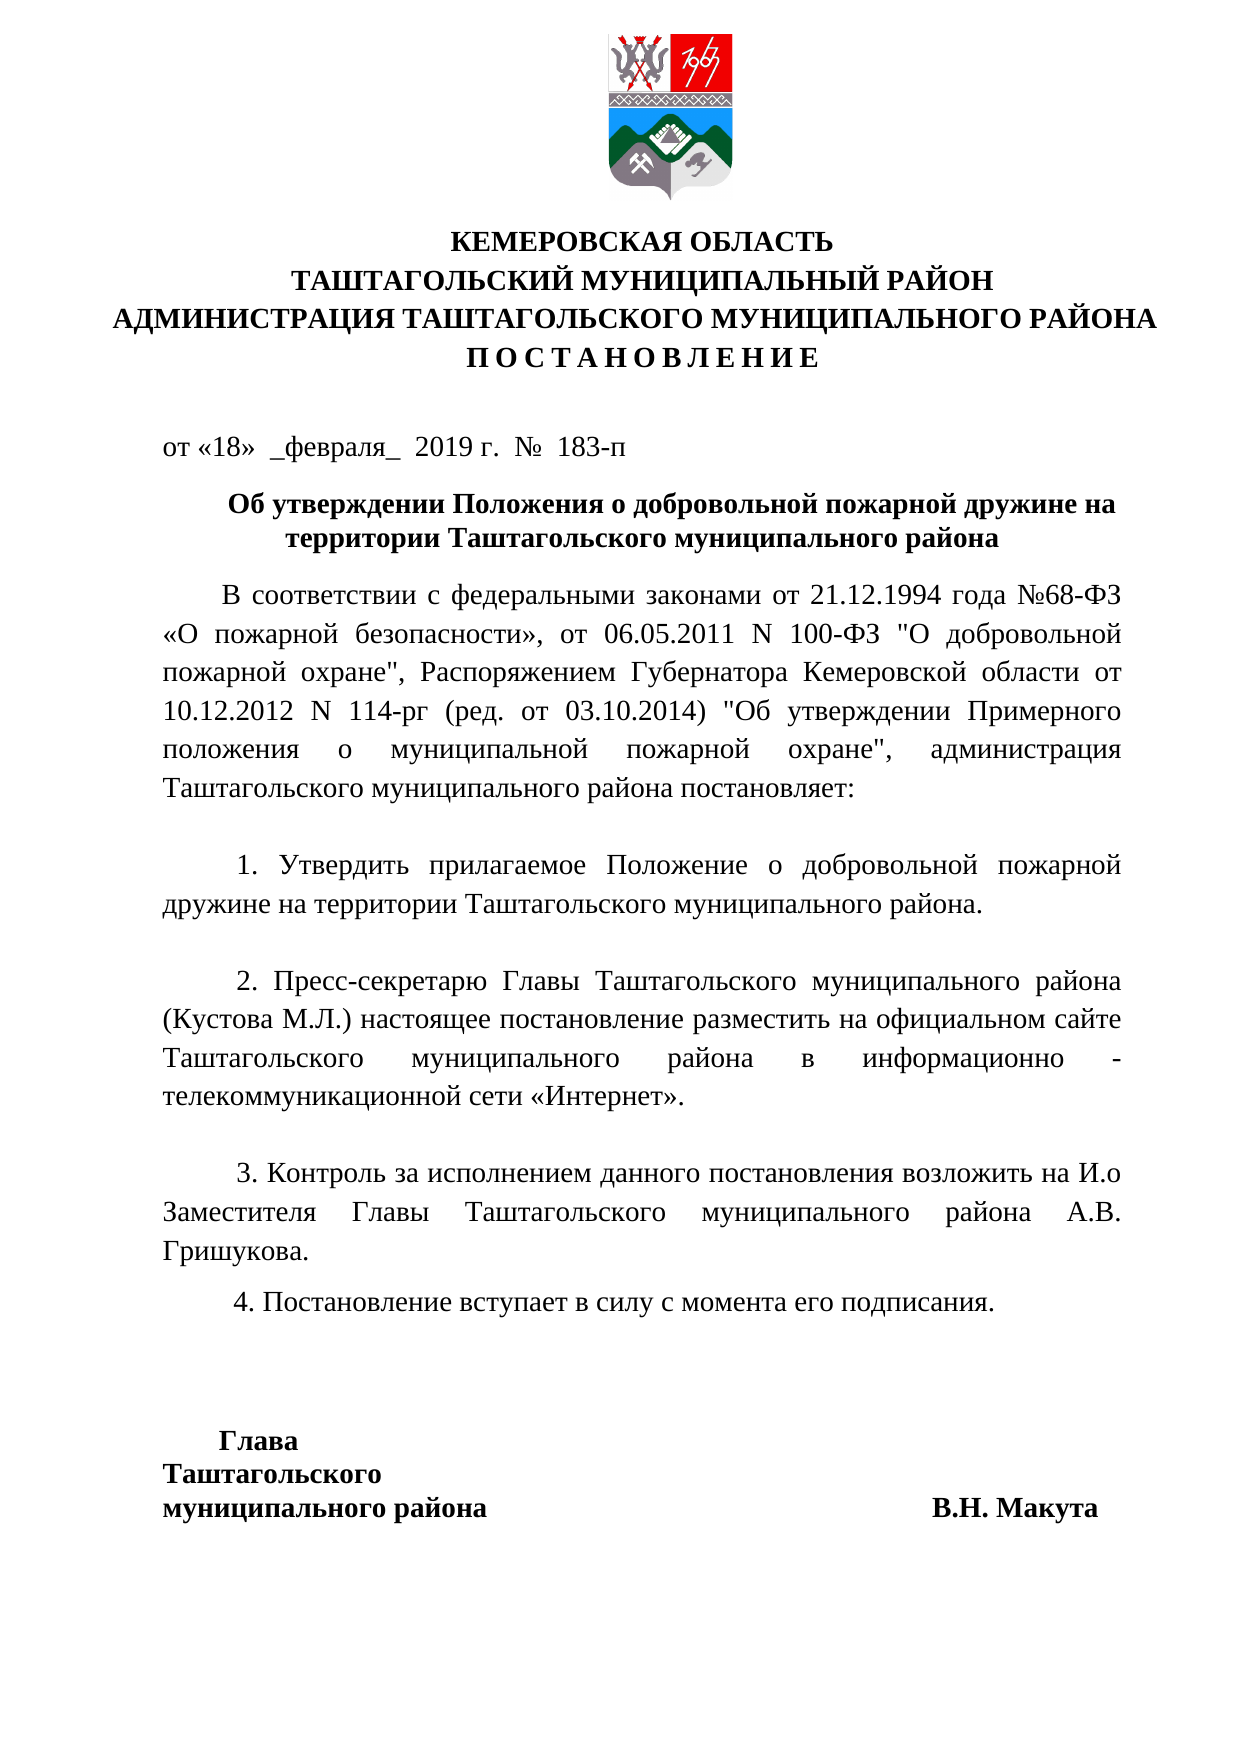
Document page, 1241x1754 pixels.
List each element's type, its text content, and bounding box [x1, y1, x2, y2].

text Об утверждении Положения о добровольной пожарной дружине на территории Таштагольского муниципального района [162, 486, 1122, 553]
subtitle КЕМЕРОВСКАЯ ОБЛАСТЬ [162, 224, 1122, 258]
text 4. Постановление вступает в силу с момента его подписания. [162, 1284, 1122, 1317]
text В соответствии с федеральными законами от 21.12.1994 года №68-ФЗ «О пожарной безопасности», от 06.05.2011 N 100-ФЗ "О добровольной пожарной охране", Распоряжением Губернатора Кемеровской области от 10.12.2012 N 114-рг (ред. от 03.10.2014) "Об утверждении Примерного положения о муниципальной пожарной охране", администрация Таштагольского муниципального района постановляет: [162, 577, 1122, 804]
subtitle ПОСТАНОВЛЕНИЕ [162, 340, 1122, 374]
text от «18» _февраля_ 2019 г. № 183-п [162, 429, 1122, 462]
text 2. Пресс-секретарю Главы Таштагольского муниципального района (Кустова М.Л.) настоящее постановление разместить на официальном сайте Таштагольского муниципального района в информационно - телекоммуникационной сети «Интернет». [162, 963, 1122, 1112]
text Глава [162, 1423, 1122, 1456]
subtitle ТАШТАГОЛЬСКИЙ МУНИЦИПАЛЬНЫЙ РАЙОН [162, 263, 1122, 297]
text 3. Контроль за исполнением данного постановления возложить на И.о Заместителя Главы Таштагольского муниципального района А.В. Гришукова. [162, 1156, 1122, 1266]
picture [608, 34, 733, 201]
text муниципального района В.Н. Макута [162, 1490, 1122, 1523]
text Таштагольского [162, 1456, 1122, 1490]
subtitle АДМИНИСТРАЦИЯ ТАШТАГОЛЬСКОГО МУНИЦИПАЛЬНОГО РАЙОНА [88, 302, 1181, 335]
text 1. Утвердить прилагаемое Положение о добровольной пожарной дружине на территории Таштагольского муниципального района. [162, 847, 1122, 919]
